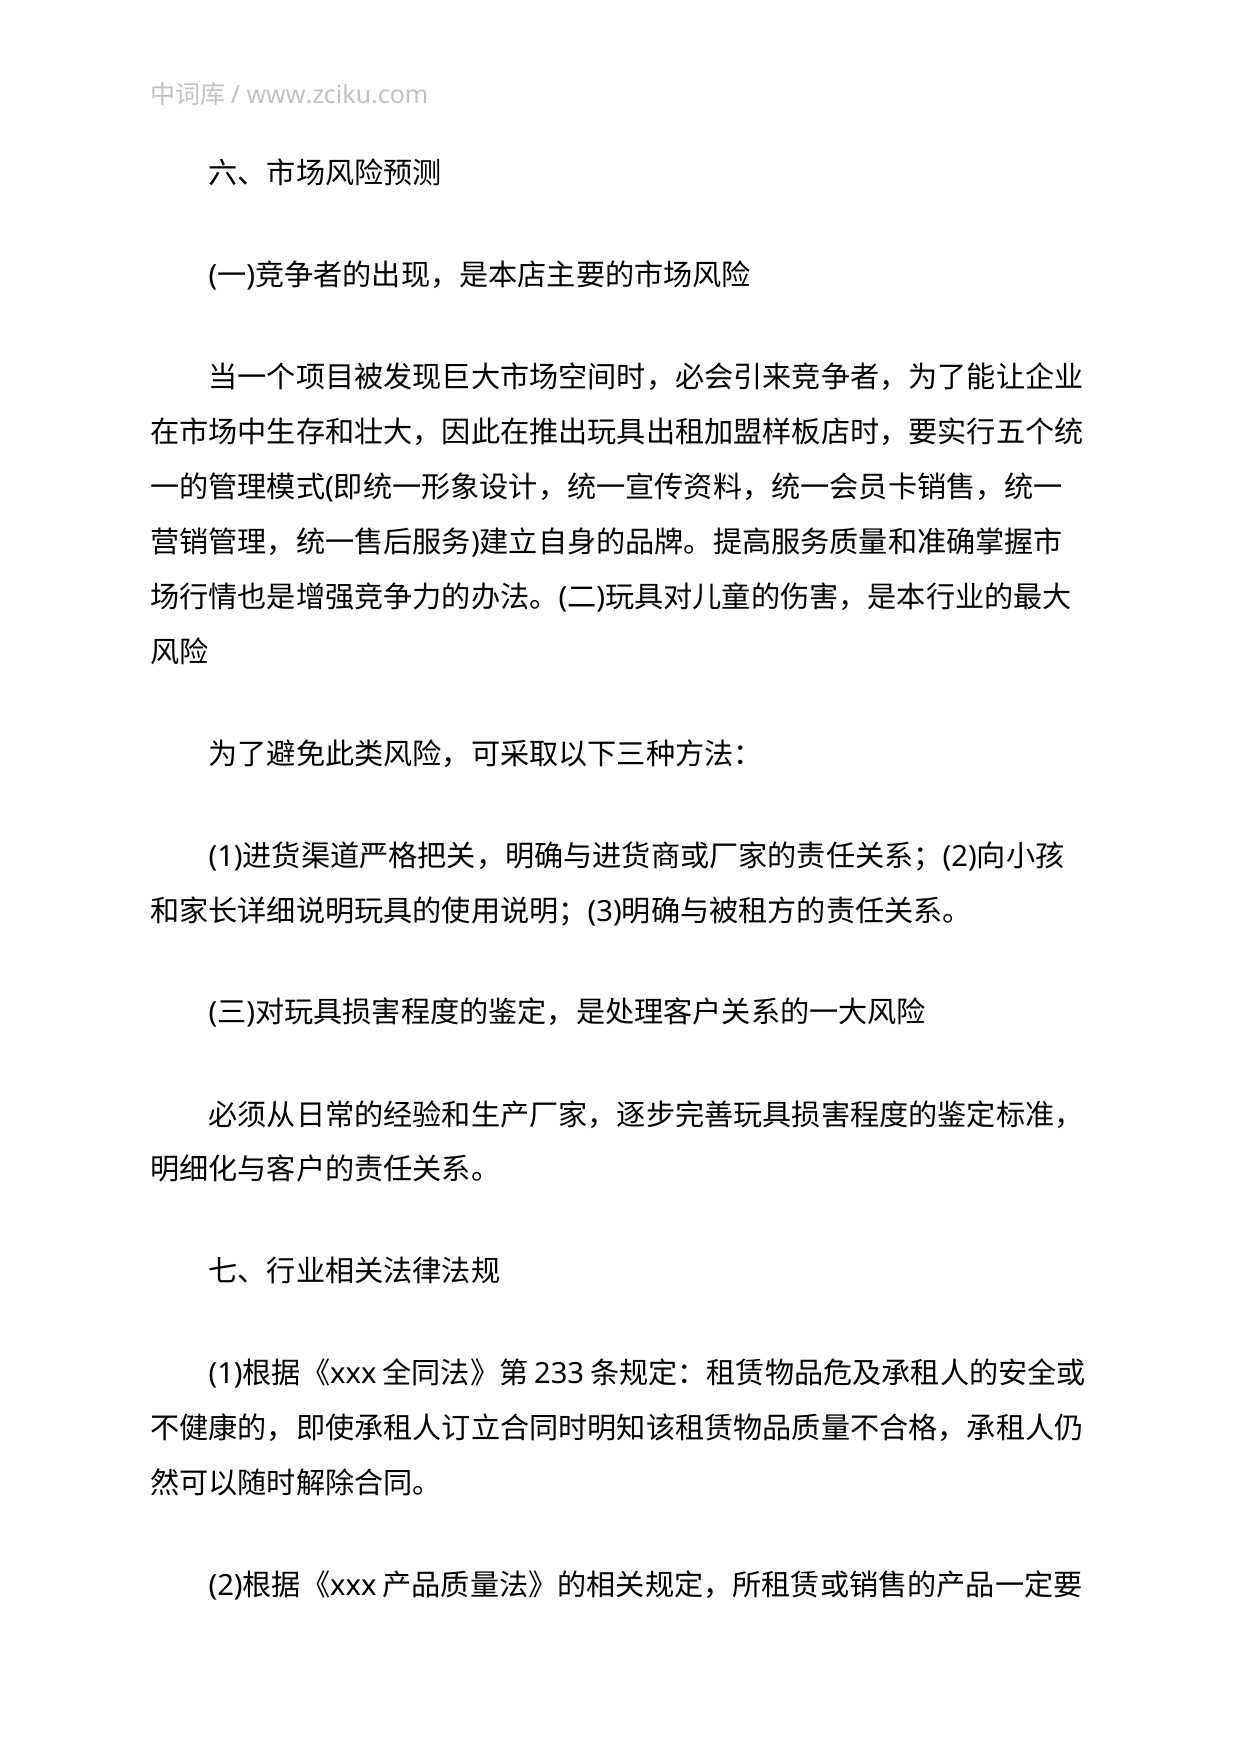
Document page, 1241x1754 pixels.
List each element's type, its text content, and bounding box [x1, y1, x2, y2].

text (1)进货渠道严格把关，明确与进货商或厂家的责任关系；(2)向小孩和家长详细说明玩具的使用说明；(3)明确与被租方的责任关系。 [150, 832, 1090, 929]
text (1)根据《xxx全同法》第233条规定：租赁物品危及承租人的安全或不健康的，即使承租人订立合同时明知该租赁物品质量不合格，承租人仍 然可以随时解除合同。 [150, 1349, 1090, 1502]
text 六、市场风险预测 [150, 150, 1090, 192]
text 当一个项目被发现巨大市场空间时，必会引来竞争者，为了能让企业在市场中生存和壮大，因此在推出玩具出租加盟样板店时，要实行五个统一的管理模式(即统一形象设计，统一宣传资料，统一会员卡销售，统一营销管理，统一售后服务)建立自身的品牌。提高服务质量和准确掌握市场行情也是增强竞争力的办法。(二)玩具对儿童的伤害，是本行业的最大风险 [150, 354, 1090, 671]
text 七、行业相关法律法规 [150, 1248, 1090, 1290]
text (一)竞争者的出现，是本店主要的市场风险 [150, 252, 1090, 294]
text 为了避免此类风险，可采取以下三种方法： [150, 730, 1090, 773]
text (三)对玩具损害程度的鉴定，是处理客户关系的一大风险 [150, 989, 1090, 1031]
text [150, 1561, 1090, 1603]
text 必须从日常的经验和生产厂家，逐步完善玩具损害程度的鉴定标准，明细化与客户的责任关系。 [150, 1091, 1090, 1188]
